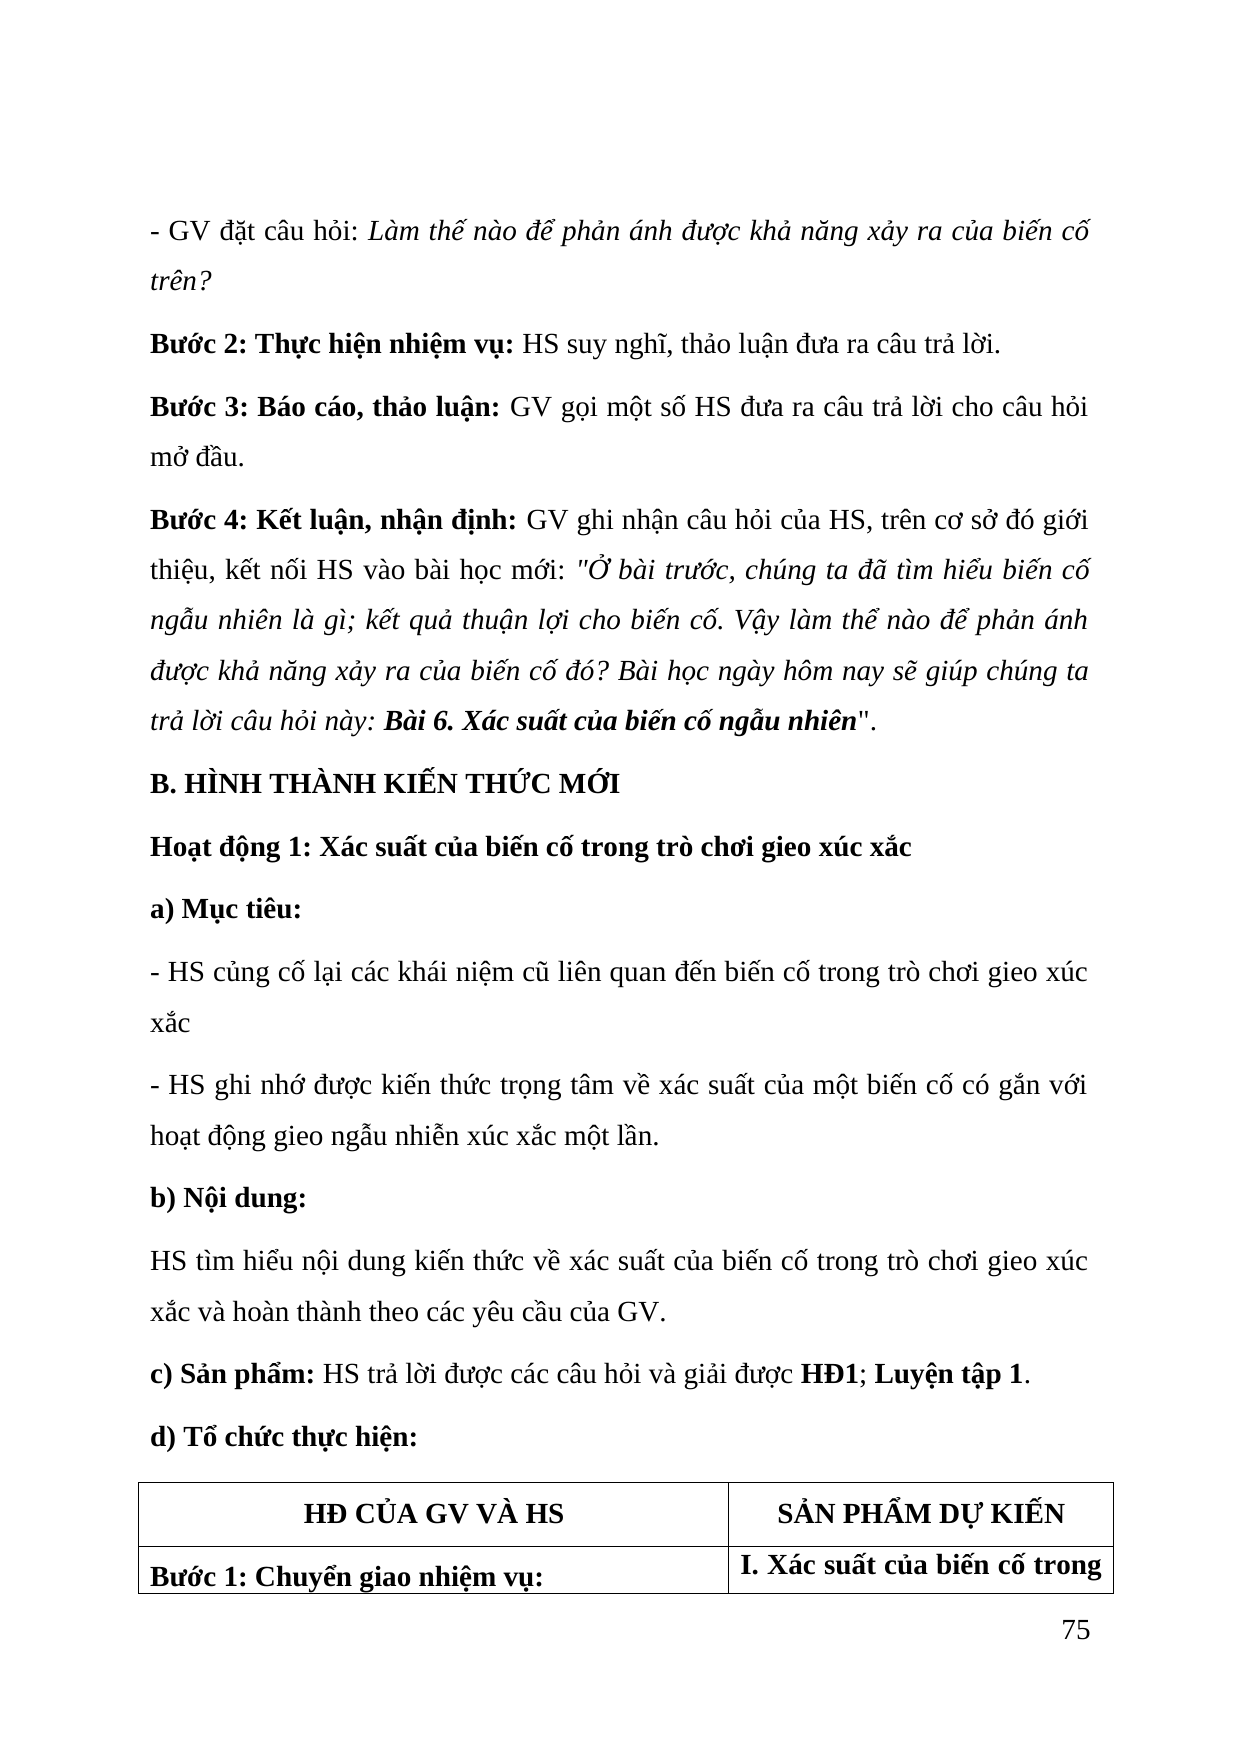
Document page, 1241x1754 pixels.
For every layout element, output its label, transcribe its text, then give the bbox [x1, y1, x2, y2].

text Bước 4: Kết luận, nhận định: GV ghi nhận câu hỏi của HS, trên cơ sở đó giới thiệu, kết nối HS vào bài học mới: "Ở bài trước, chúng ta đã tìm hiểu biến cố ngẫu nhiên là gì; kết quả thuận lợi cho biến cố. Vậy làm thể nào để phản ánh được khả năng xảy ra của biến cố đó? Bài học ngày hôm nay sẽ giúp chúng ta trả lời câu hỏi này: Bài 6. Xác suất của biến cố ngẫu nhiên". [150, 502, 1090, 737]
text HS tìm hiểu nội dung kiến thức về xác suất của biến cố trong trò chơi gieo xúc xắc và hoàn thành theo các yêu cầu của GV. [150, 1243, 1090, 1327]
text d) Tổ chức thực hiện: [150, 1419, 1090, 1453]
text a) Mục tiêu: [150, 892, 1090, 925]
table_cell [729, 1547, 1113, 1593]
text c) Sản phẩm: HS trả lời được các câu hỏi và giải được HĐ1; Luyện tập 1. [150, 1357, 1090, 1390]
text - GV đặt câu hỏi: Làm thế nào để phản ánh được khả năng xảy ra của biến cố trên? [150, 213, 1090, 297]
text - HS ghi nhớ được kiến thức trọng tâm về xác suất của một biến cố có gắn với hoạt động gieo ngẫu nhiễn xúc xắc một lần. [150, 1067, 1090, 1151]
text Bước 2: Thực hiện nhiệm vụ: HS suy nghĩ, thảo luận đưa ra câu trả lời. [150, 326, 1090, 359]
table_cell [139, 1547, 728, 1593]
table_header HĐ CỦA GV VÀ HS [139, 1483, 728, 1546]
text - HS củng cố lại các khái niệm cũ liên quan đến biến cố trong trò chơi gieo xúc xắc [150, 954, 1090, 1038]
text B. HÌNH THÀNH KIẾN THỨC MỚI [150, 766, 1090, 799]
text b) Nội dung: [150, 1181, 1090, 1214]
table_header SẢN PHẨM DỰ KIẾN [729, 1483, 1113, 1546]
text Hoạt động 1: Xác suất của biến cố trong trò chơi gieo xúc xắc [150, 829, 1090, 862]
text Bước 3: Báo cáo, thảo luận: GV gọi một số HS đưa ra câu trả lời cho câu hỏi mở đầu. [150, 389, 1090, 473]
